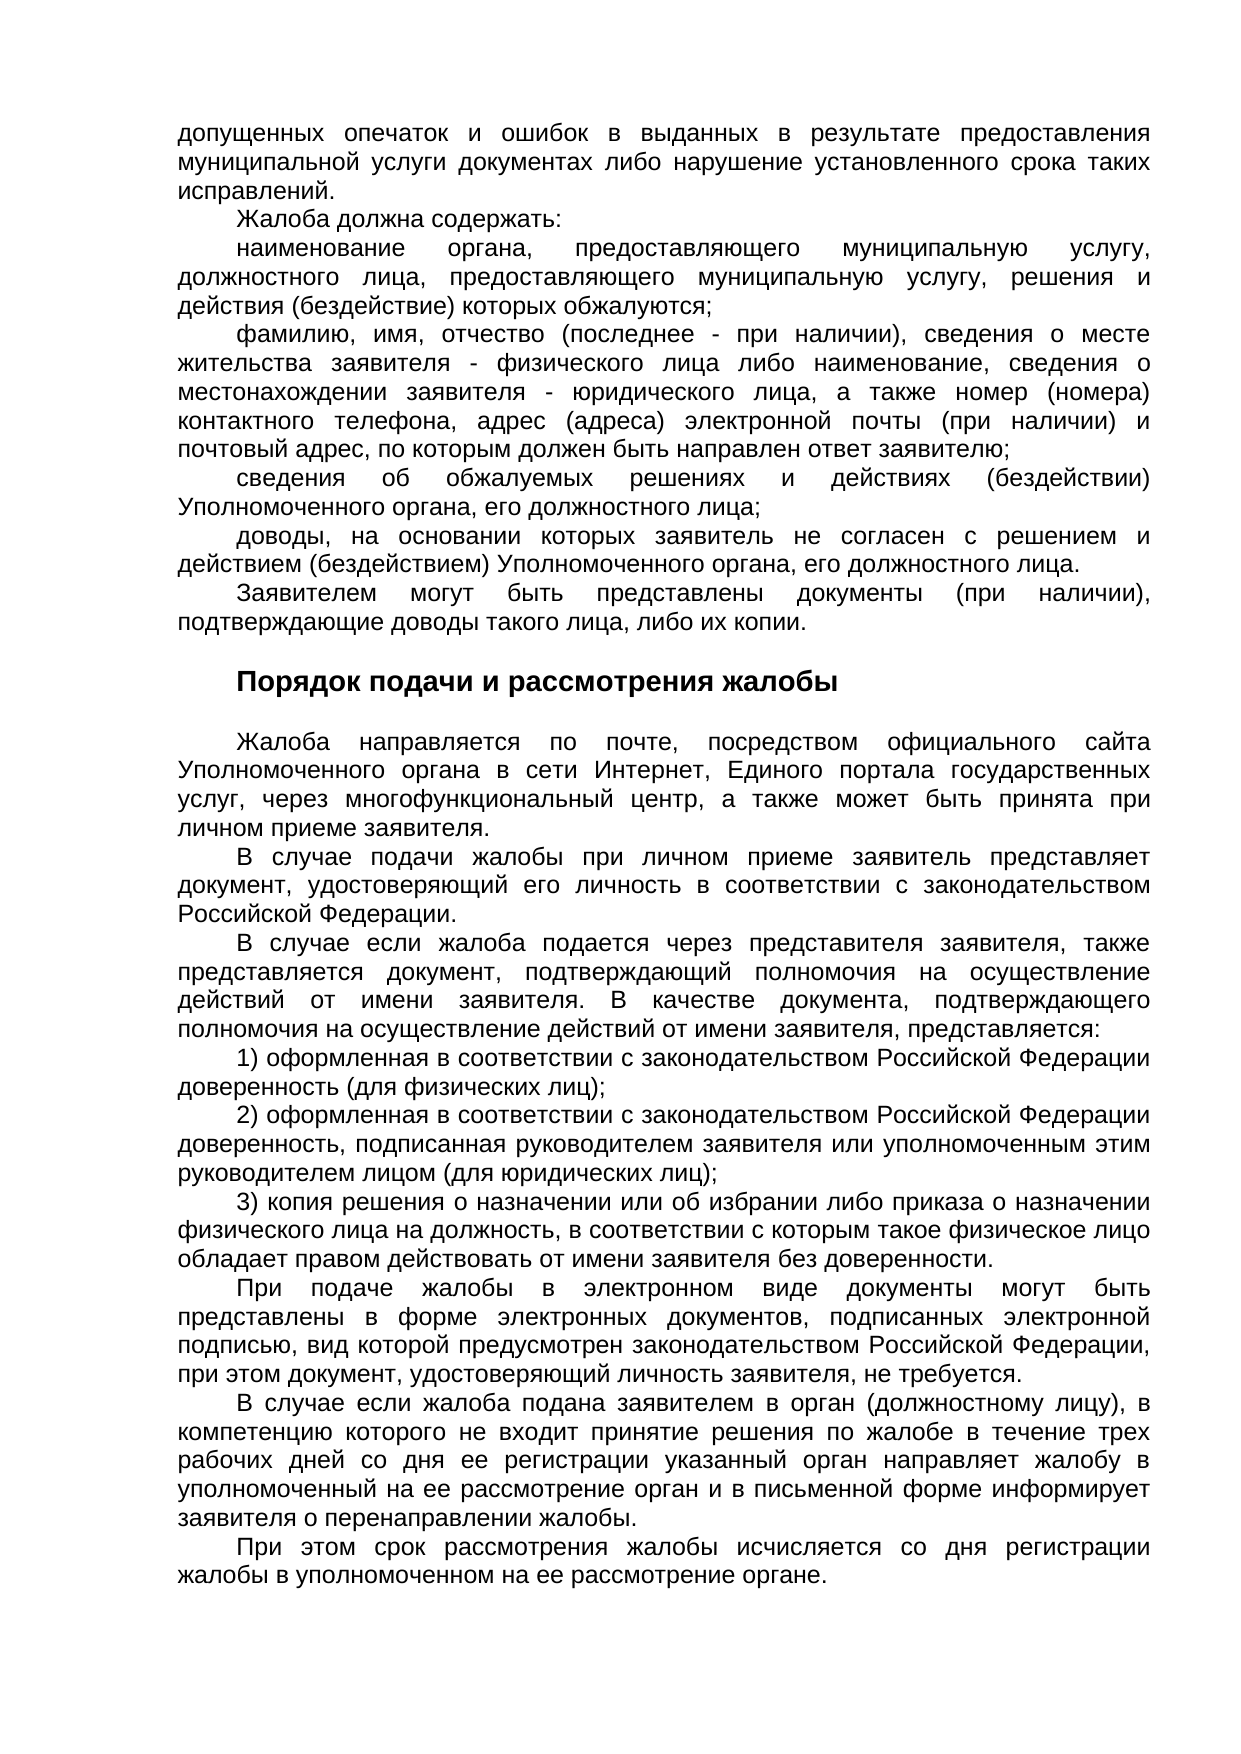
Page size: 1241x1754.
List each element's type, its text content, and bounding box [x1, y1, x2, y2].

text 3) копия решения о назначении или об избрании либо приказа о назначении физического лица на должность, в соответствии с которым такое физическое лицо обладает правом действовать от имени заявителя без доверенности. [177, 1187, 1152, 1273]
text В случае если жалоба подается через представителя заявителя, также представляется документ, подтверждающий полномочия на осуществление действий от имени заявителя. В качестве документа, подтверждающего полномочия на осуществление действий от имени заявителя, представляется: [177, 928, 1152, 1043]
text Порядок подачи и рассмотрения жалобы [177, 664, 1152, 698]
text фамилию, имя, отчество (последнее - при наличии), сведения о месте жительства заявителя - физического лица либо наименование, сведения о местонахождении заявителя - юридического лица, а также номер (номера) контактного телефона, адрес (адреса) электронной почты (при наличии) и почтовый адрес, по которым должен быть направлен ответ заявителю; [177, 319, 1152, 463]
text В случае подачи жалобы при личном приеме заявитель представляет документ, удостоверяющий его личность в соответствии с законодательством Российской Федерации. [177, 842, 1152, 928]
text 1) оформленная в соответствии с законодательством Российской Федерации доверенность (для физических лиц); [177, 1043, 1152, 1100]
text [177, 118, 1152, 204]
text Заявителем могут быть представлены документы (при наличии), подтверждающие доводы такого лица, либо их копии. [177, 578, 1152, 636]
text Жалоба должна содержать: [177, 204, 1152, 233]
text В случае если жалоба подана заявителем в орган (должностному лицу), в компетенцию которого не входит принятие решения по жалобе в течение трех рабочих дней со дня ее регистрации указанный орган направляет жалобу в уполномоченный на ее рассмотрение орган и в письменной форме информирует заявителя о перенаправлении жалобы. [177, 1388, 1152, 1532]
text Жалоба направляется по почте, посредством официального сайта Уполномоченного органа в сети Интернет, Единого портала государственных услуг, через многофункциональный центр, а также может быть принята при личном приеме заявителя. [177, 727, 1152, 842]
text наименование органа, предоставляющего муниципальную услугу, должностного лица, предоставляющего муниципальную услугу, решения и действия (бездействие) которых обжалуются; [177, 233, 1152, 319]
text При этом срок рассмотрения жалобы исчисляется со дня регистрации жалобы в уполномоченном на ее рассмотрение органе. [177, 1532, 1152, 1589]
text При подаче жалобы в электронном виде документы могут быть представлены в форме электронных документов, подписанных электронной подписью, вид которой предусмотрен законодательством Российской Федерации, при этом документ, удостоверяющий личность заявителя, не требуется. [177, 1273, 1152, 1388]
text доводы, на основании которых заявитель не согласен с решением и действием (бездействием) Уполномоченного органа, его должностного лица. [177, 521, 1152, 578]
text 2) оформленная в соответствии с законодательством Российской Федерации доверенность, подписанная руководителем заявителя или уполномоченным этим руководителем лицом (для юридических лиц); [177, 1100, 1152, 1187]
text сведения об обжалуемых решениях и действиях (бездействии) Уполномоченного органа, его должностного лица; [177, 463, 1152, 521]
